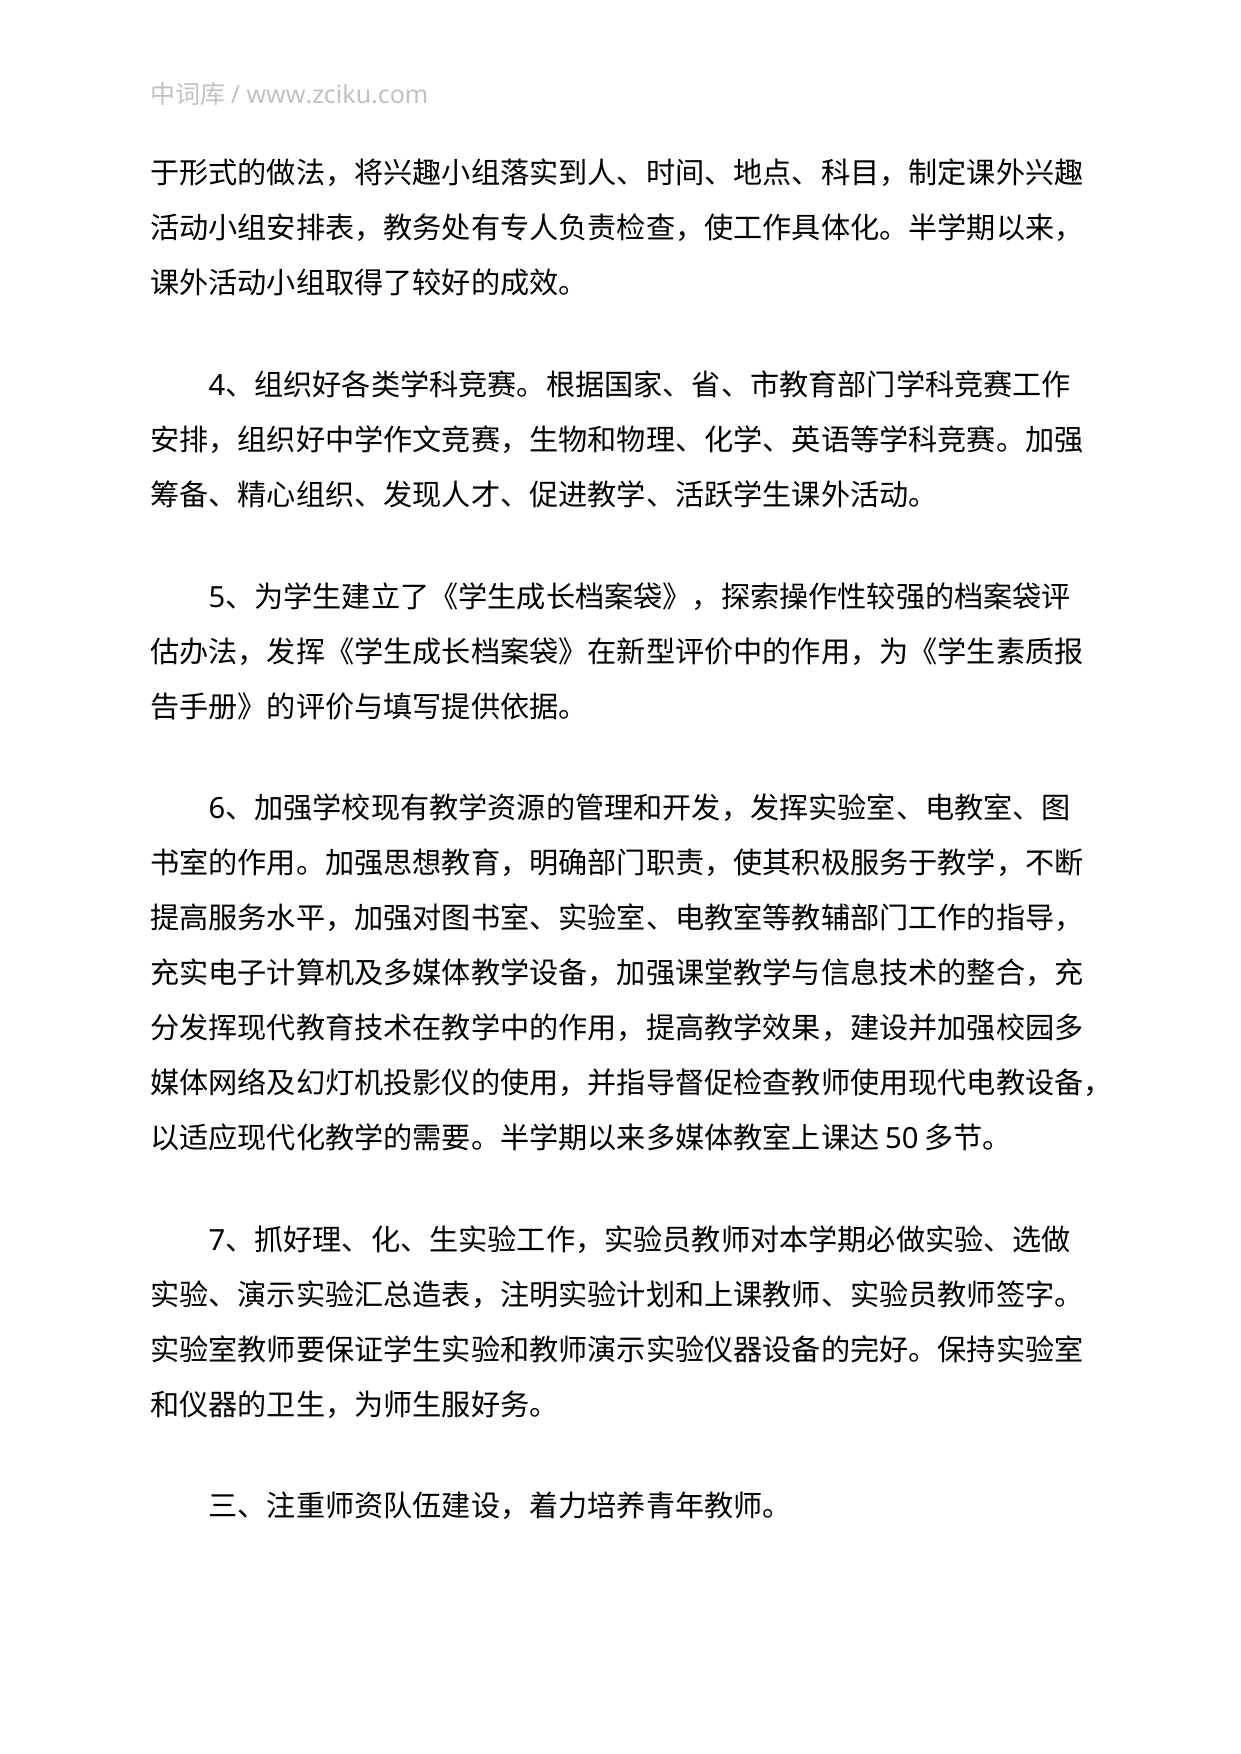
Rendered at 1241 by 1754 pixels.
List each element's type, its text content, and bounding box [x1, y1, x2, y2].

text 4、组织好各类学科竞赛。根据国家、省、市教育部门学科竞赛工作安排，组织好中学作文竞赛，生物和物理、化学、英语等学科竞赛。加强筹备、精心组织、发现人才、促进教学、活跃学生课外活动。 [150, 362, 1090, 514]
text 6、加强学校现有教学资源的管理和开发，发挥实验室、电教室、图书室的作用。加强思想教育，明确部门职责，使其积极服务于教学，不断提高服务水平，加强对图书室、实验室、电教室等教辅部门工作的指导，充实电子计算机及多媒体教学设备，加强课堂教学与信息技术的整合，充分发挥现代教育技术在教学中的作用，提高教学效果，建设并加强校园多媒体网络及幻灯机投影仪的使用，并指导督促检查教师使用现代电教设备，以适应现代化教学的需要。半学期以来多媒体教室上课达50多节。 [150, 785, 1090, 1157]
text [150, 150, 1090, 302]
text 5、为学生建立了《学生成长档案袋》，探索操作性较强的档案袋评估办法，发挥《学生成长档案袋》在新型评价中的作用，为《学生素质报告手册》的评价与填写提供依据。 [150, 573, 1090, 725]
text 三、注重师资队伍建设，着力培养青年教师。 [150, 1483, 1090, 1525]
text 7、抓好理、化、生实验工作，实验员教师对本学期必做实验、选做实验、演示实验汇总造表，注明实验计划和上课教师、实验员教师签字。实验室教师要保证学生实验和教师演示实验仪器设备的完好。保持实验室和仪器的卫生，为师生服好务。 [150, 1216, 1090, 1423]
